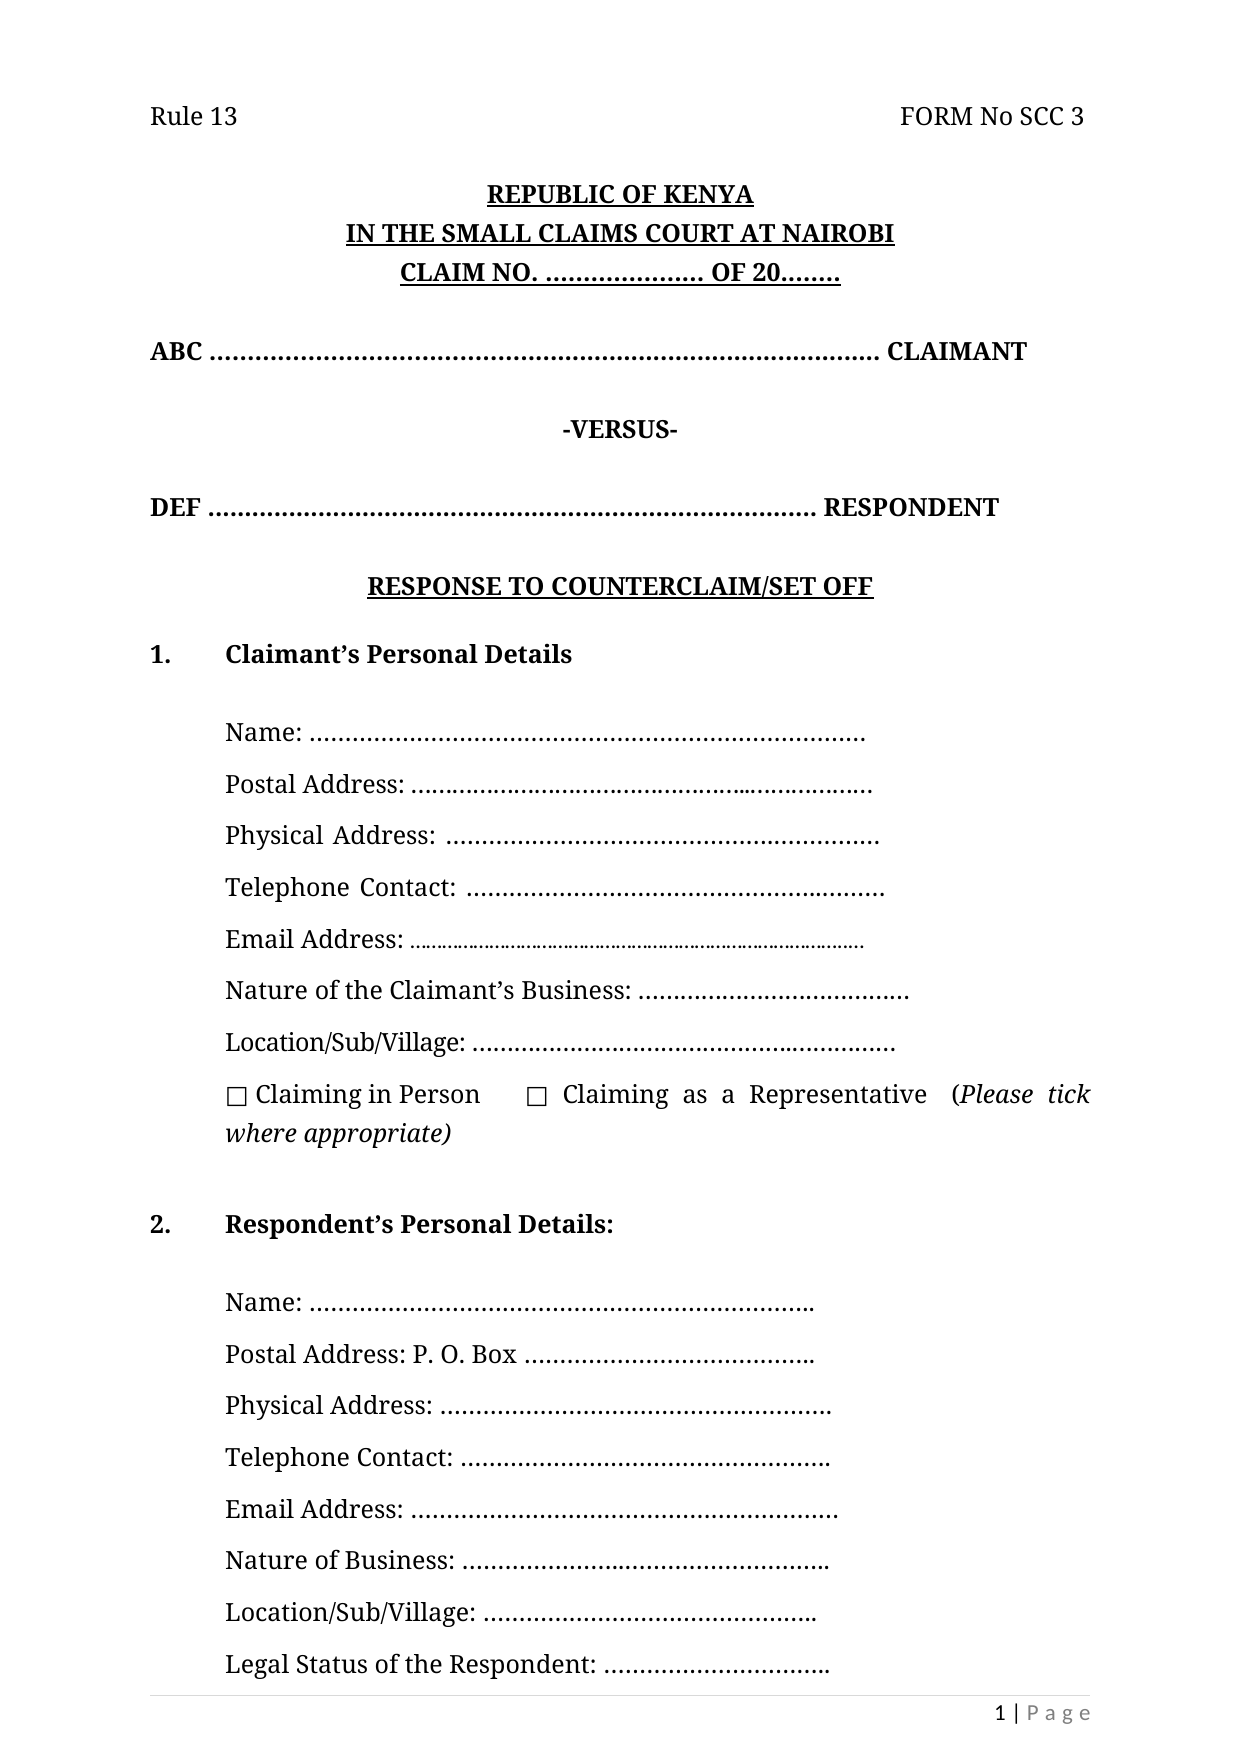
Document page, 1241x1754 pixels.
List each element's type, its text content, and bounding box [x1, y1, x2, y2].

text -VERSUS- [150, 412, 1090, 446]
text Telephone Contact: ……………………………………………. [225, 1440, 1090, 1474]
list Respondent’s Personal Details: [150, 1206, 1090, 1240]
text Name: …………………………………………………………….. [225, 1285, 1090, 1319]
text Postal Address: P. O. Box ………………………………….. [225, 1336, 1090, 1370]
text ABC ……………………………………................................................ CLAIMANT [150, 333, 1090, 367]
text Physical Address: ……………………………………….…………… [225, 818, 1090, 852]
text Rule 13 FORM No SCC 3 [150, 98, 1090, 132]
text DEF ................................................................................... RESPONDENT [150, 490, 1090, 524]
text IN THE SMALL CLAIMS COURT AT NAIROBI [150, 216, 1090, 250]
text REPUBLIC OF KENYA [150, 177, 1090, 211]
text Email Address: ………………………………………………………………………..… [225, 921, 1090, 955]
text Physical Address: ………………………………………………. [225, 1388, 1090, 1422]
text RESPONSE TO COUNTERCLAIM/SET OFF [150, 568, 1090, 602]
text Legal Status of the Respondent: ………………………….. [225, 1646, 1090, 1680]
text Location/Sub/Village: ……………………………………….. [225, 1595, 1090, 1629]
text Postal Address: …………………………………………..……………… [225, 766, 1090, 800]
list Claimant’s Personal Details [150, 636, 1090, 670]
text CLAIM NO. ………………… OF 20..…… [150, 255, 1090, 289]
text Location/Sub/Village: ……………………………………….…………… [225, 1025, 1090, 1059]
text Name: …………………………………………………………………… [225, 715, 1090, 749]
text Nature of Business: …………………..……………………….. [225, 1543, 1090, 1577]
text Email Address: …………………………………………………… [225, 1491, 1090, 1525]
text □ Claiming in Person □ Claiming as a Representative (Please tick where appropriate) [225, 1076, 1090, 1149]
text Telephone Contact: …………………………………………..……… [225, 870, 1090, 904]
text Nature of the Claimant’s Business: ………………………………… [225, 973, 1090, 1007]
